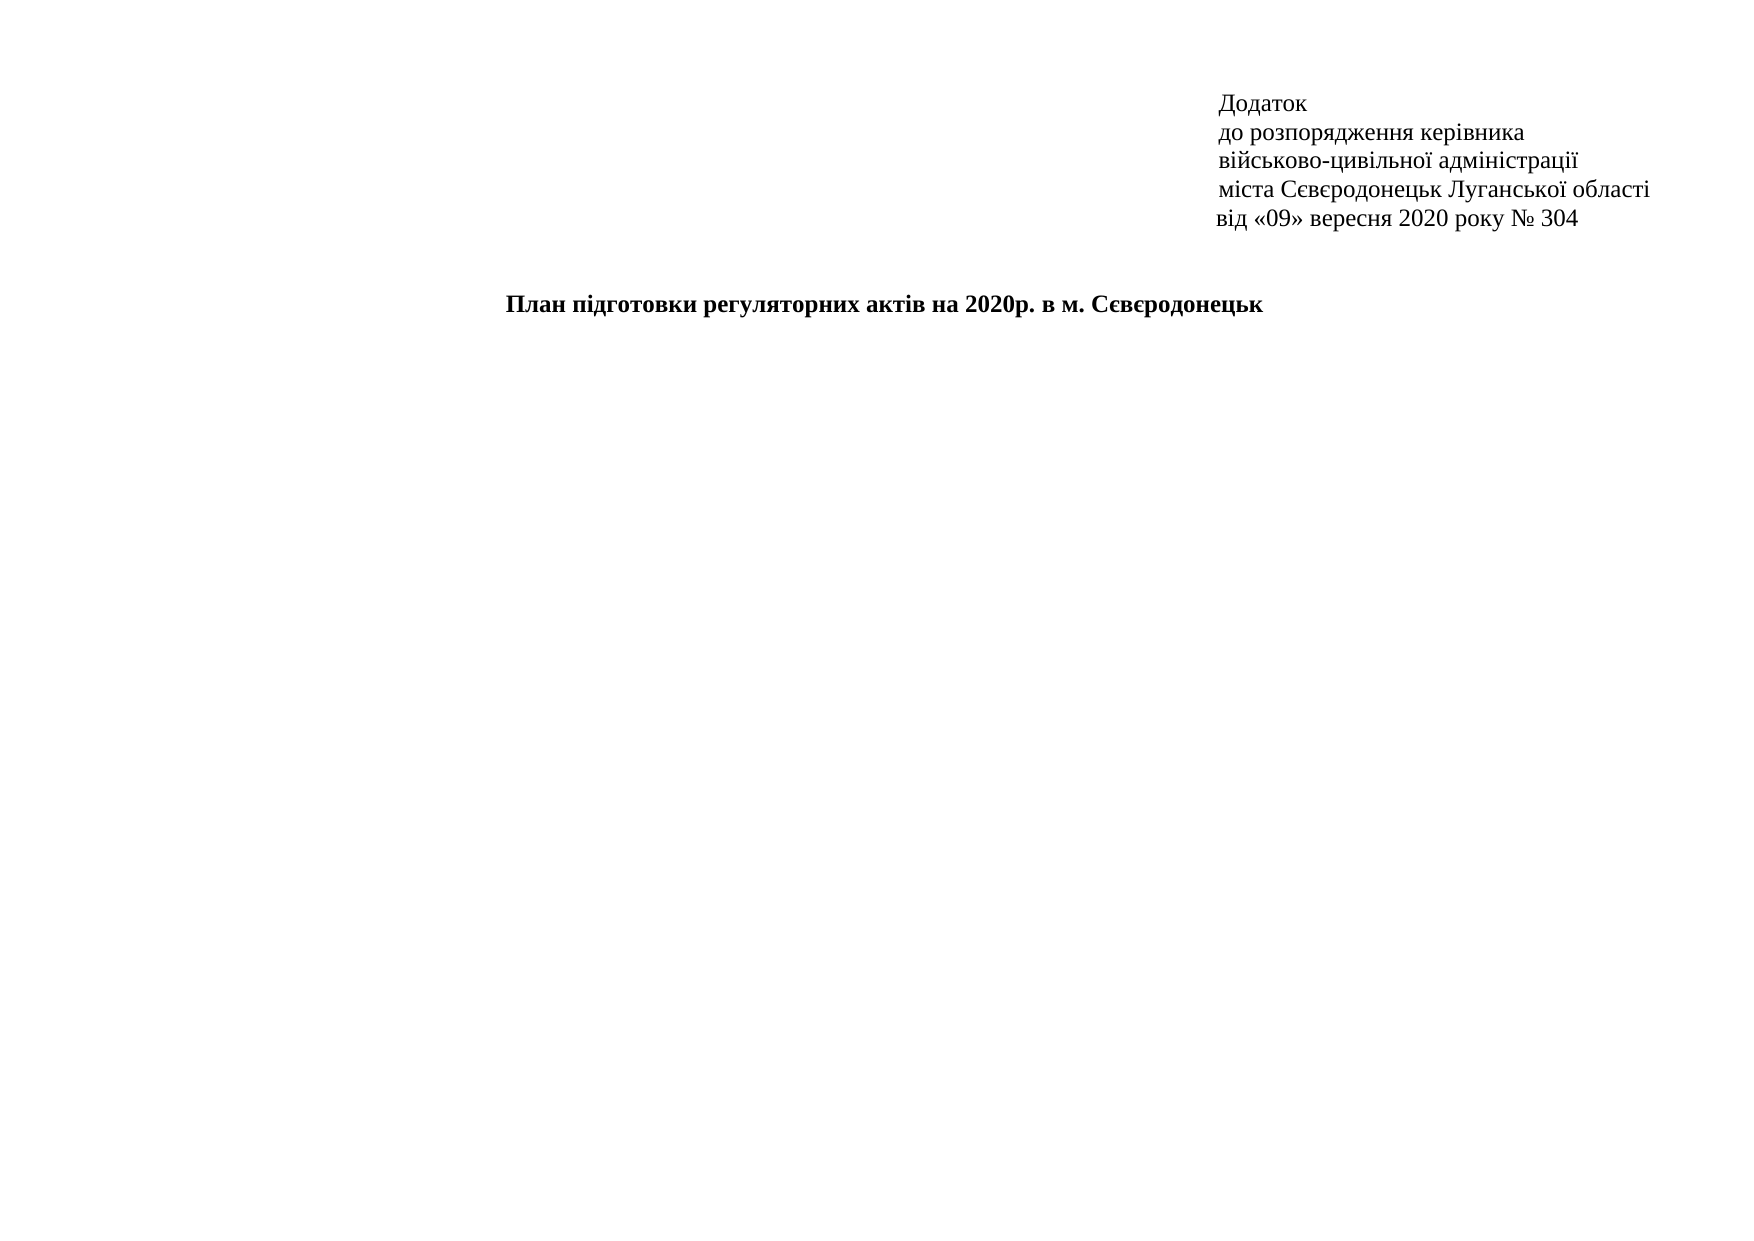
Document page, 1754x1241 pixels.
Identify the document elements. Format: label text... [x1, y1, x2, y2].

text військово-цивільної адміністрації [1144, 145, 1665, 174]
text Додаток [1209, 88, 1665, 117]
text міста Сєвєродонецьк Луганської області [1218, 174, 1665, 203]
text від «09» вересня 2020 року № 304 [1209, 203, 1665, 232]
text План підготовки регуляторних актів на 2020р. в м. Сєвєродонецьк [29, 289, 1665, 318]
text до розпорядження керівника [1144, 117, 1665, 145]
